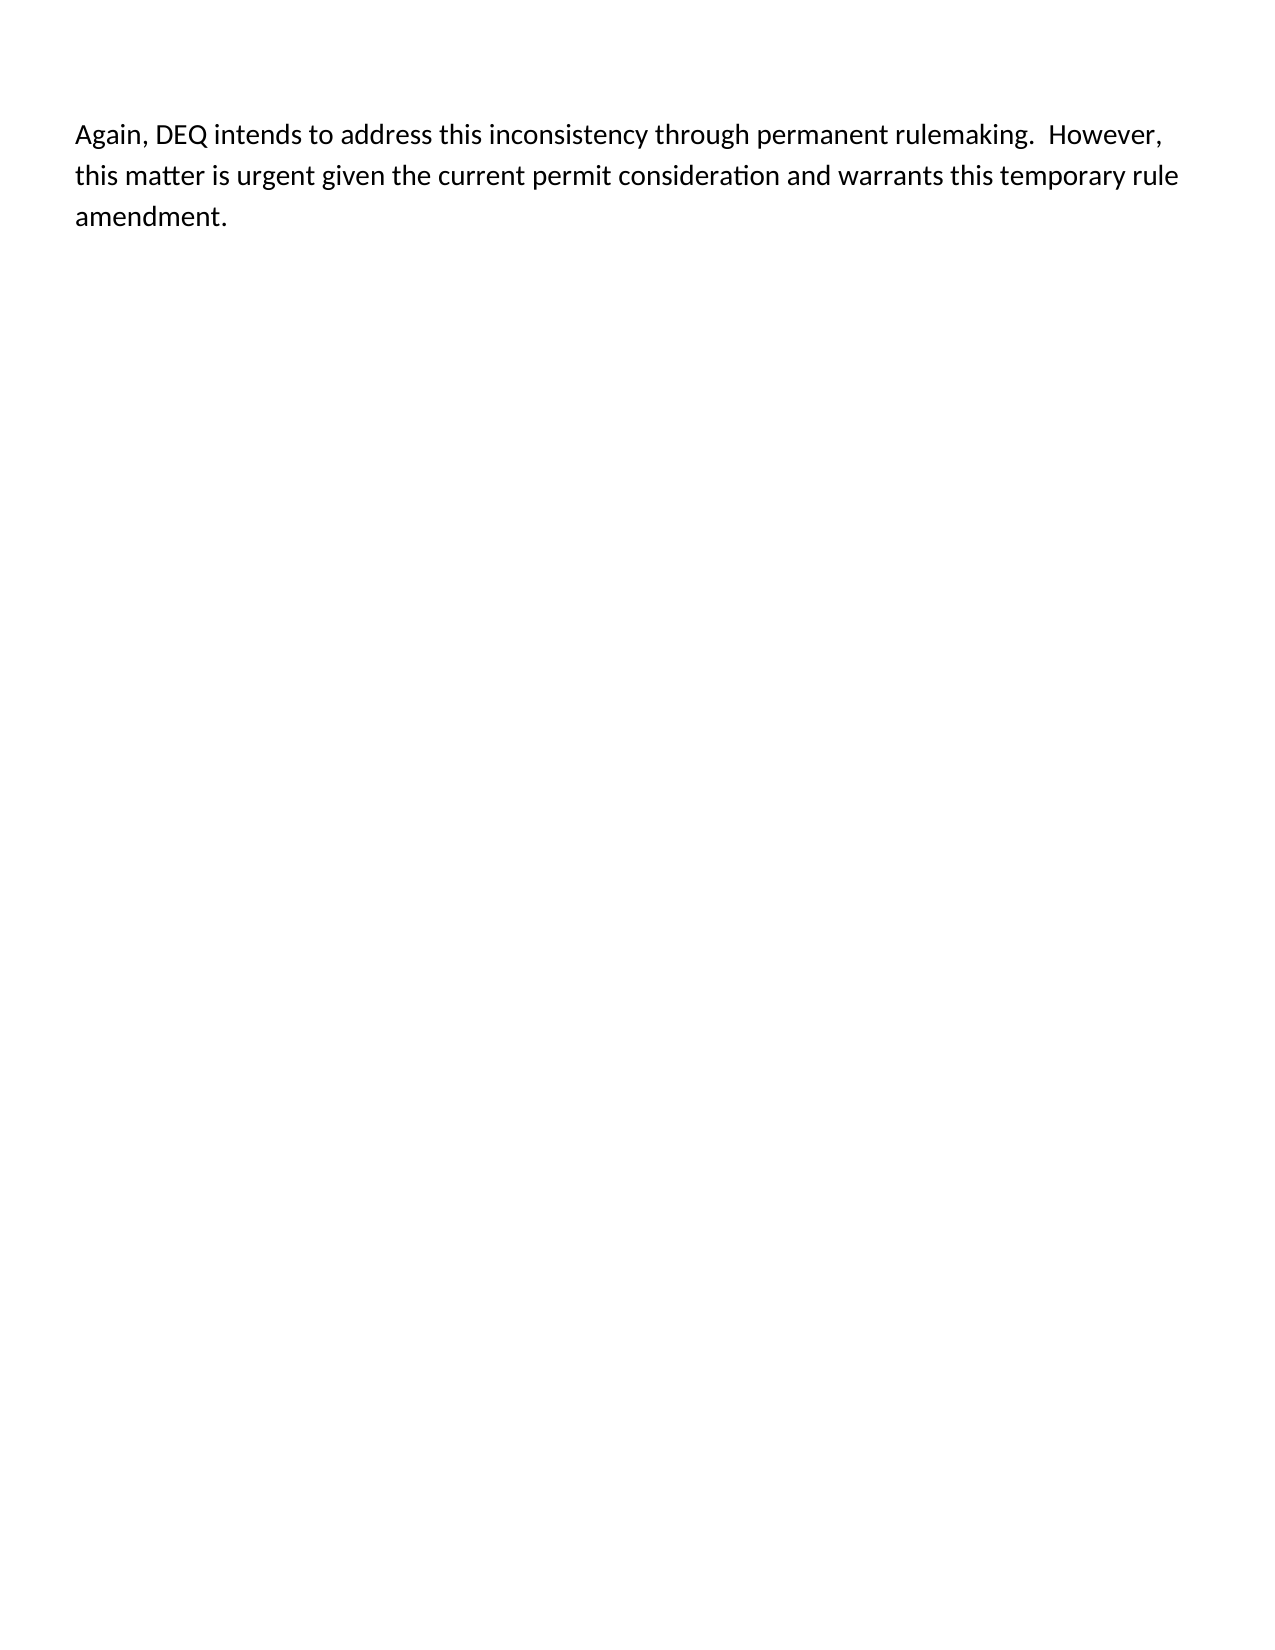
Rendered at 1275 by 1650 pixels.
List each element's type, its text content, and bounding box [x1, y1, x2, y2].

list Again, DEQ intends to address this inconsistency through permanent rulemaking. However, this matter is urgent given the current permit consideration and warrants this temporary rule amendment. [75, 116, 1200, 233]
